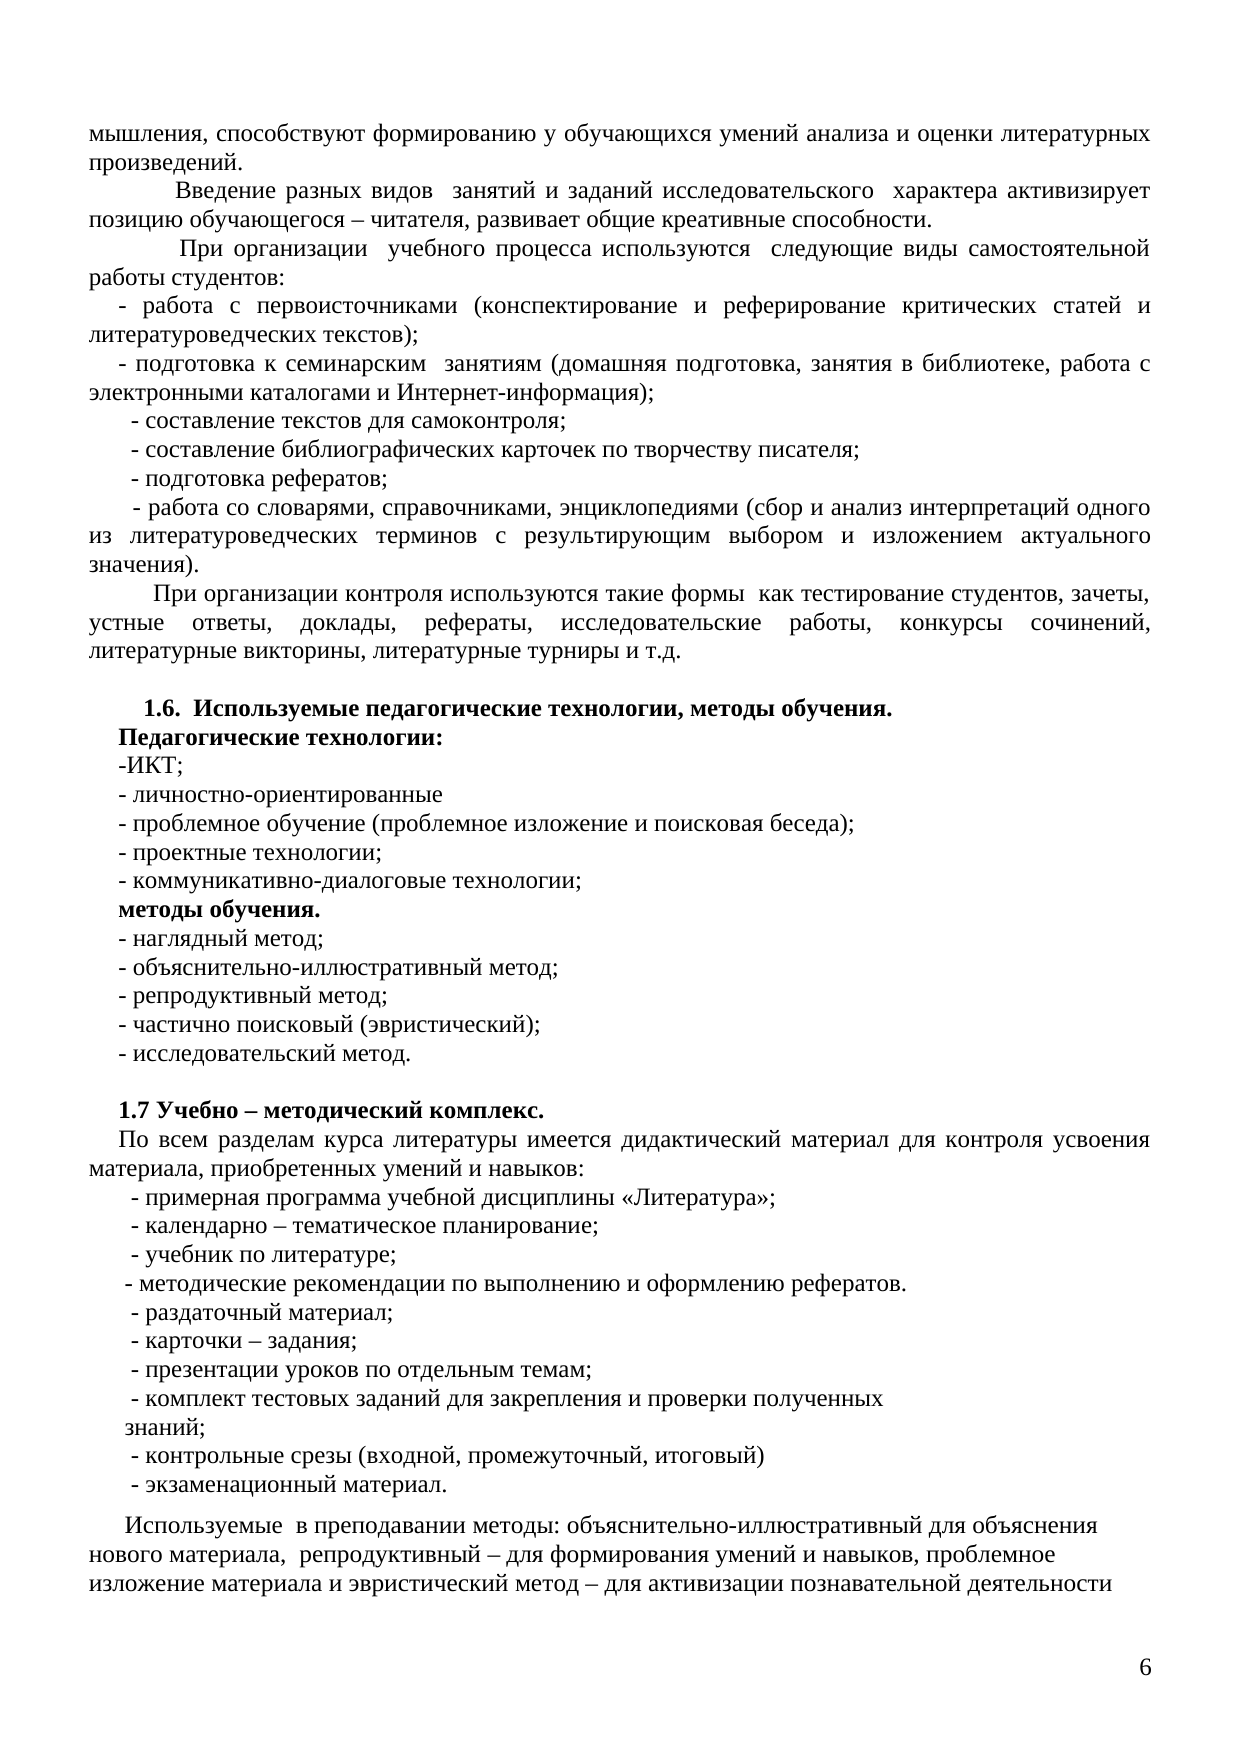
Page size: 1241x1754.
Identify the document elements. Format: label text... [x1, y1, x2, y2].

text - контрольные срезы (входной, промежуточный, итоговый) [88, 1441, 1152, 1469]
text - составление библиографических карточек по творчеству писателя; [88, 434, 1152, 463]
text - частично поисковый (эвристический); [88, 1009, 1152, 1038]
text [88, 1511, 1152, 1597]
text - карточки – задания; [88, 1326, 1152, 1354]
text - проблемное обучение (проблемное изложение и поисковая беседа); [88, 808, 1152, 837]
text - личностно-ориентированные [88, 779, 1152, 808]
text - подготовка к семинарским занятиям (домашняя подготовка, занятия в библиотеке, работа с электронными каталогами и Интернет-информация); [88, 348, 1152, 406]
text - проектные технологии; [88, 837, 1152, 866]
text - объяснительно-иллюстративный метод; [88, 952, 1152, 981]
text - раздаточный материал; [88, 1297, 1152, 1326]
text При организации контроля используются такие формы как тестирование студентов, зачеты, устные ответы, доклады, рефераты, исследовательские работы, конкурсы сочинений, литературные викторины, литературные турниры и т.д. [88, 578, 1152, 664]
text - экзаменационный материал. [88, 1469, 1152, 1498]
text 1.7 Учебно – методический комплекс. [88, 1096, 1152, 1124]
text - репродуктивный метод; [88, 981, 1152, 1009]
subtitle -ИКТ; [88, 751, 1152, 779]
text - методические рекомендации по выполнению и оформлению рефератов. [88, 1268, 1152, 1297]
text По всем разделам курса литературы имеется дидактический материал для контроля усвоения материала, приобретенных умений и навыков: [88, 1124, 1152, 1182]
text При организации учебного процесса используются следующие виды самостоятельной работы студентов: [88, 233, 1152, 291]
text - учебник по литературе; [88, 1239, 1152, 1268]
text - коммуникативно-диалоговые технологии; [88, 866, 1152, 894]
text методы обучения. [88, 894, 1152, 923]
text - наглядный метод; [88, 923, 1152, 952]
text - подготовка рефератов; [88, 463, 1152, 492]
text - презентации уроков по отдельным темам; [88, 1354, 1152, 1383]
text знаний; [88, 1412, 1152, 1441]
text - работа с первоисточниками (конспектирование и реферирование критических статей и литературоведческих текстов); [88, 291, 1152, 348]
text Введение разных видов занятий и заданий исследовательского характера активизирует позицию обучающегося – читателя, развивает общие креативные способности. [88, 176, 1152, 233]
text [88, 118, 1152, 176]
text Педагогические технологии: [88, 722, 1152, 751]
text - календарно – тематическое планирование; [88, 1211, 1152, 1239]
text - исследовательский метод. [88, 1038, 1152, 1067]
text - работа со словарями, справочниками, энциклопедиями (сбор и анализ интерпретаций одного из литературоведческих терминов с результирующим выбором и изложением актуального значения). [88, 492, 1152, 578]
text - комплект тестовых заданий для закрепления и проверки полученных [88, 1383, 1152, 1412]
text - примерная программа учебной дисциплины «Литература»; [88, 1182, 1152, 1211]
text - составление текстов для самоконтроля; [88, 406, 1152, 434]
text 1.6. Используемые педагогические технологии, методы обучения. [88, 693, 1152, 722]
